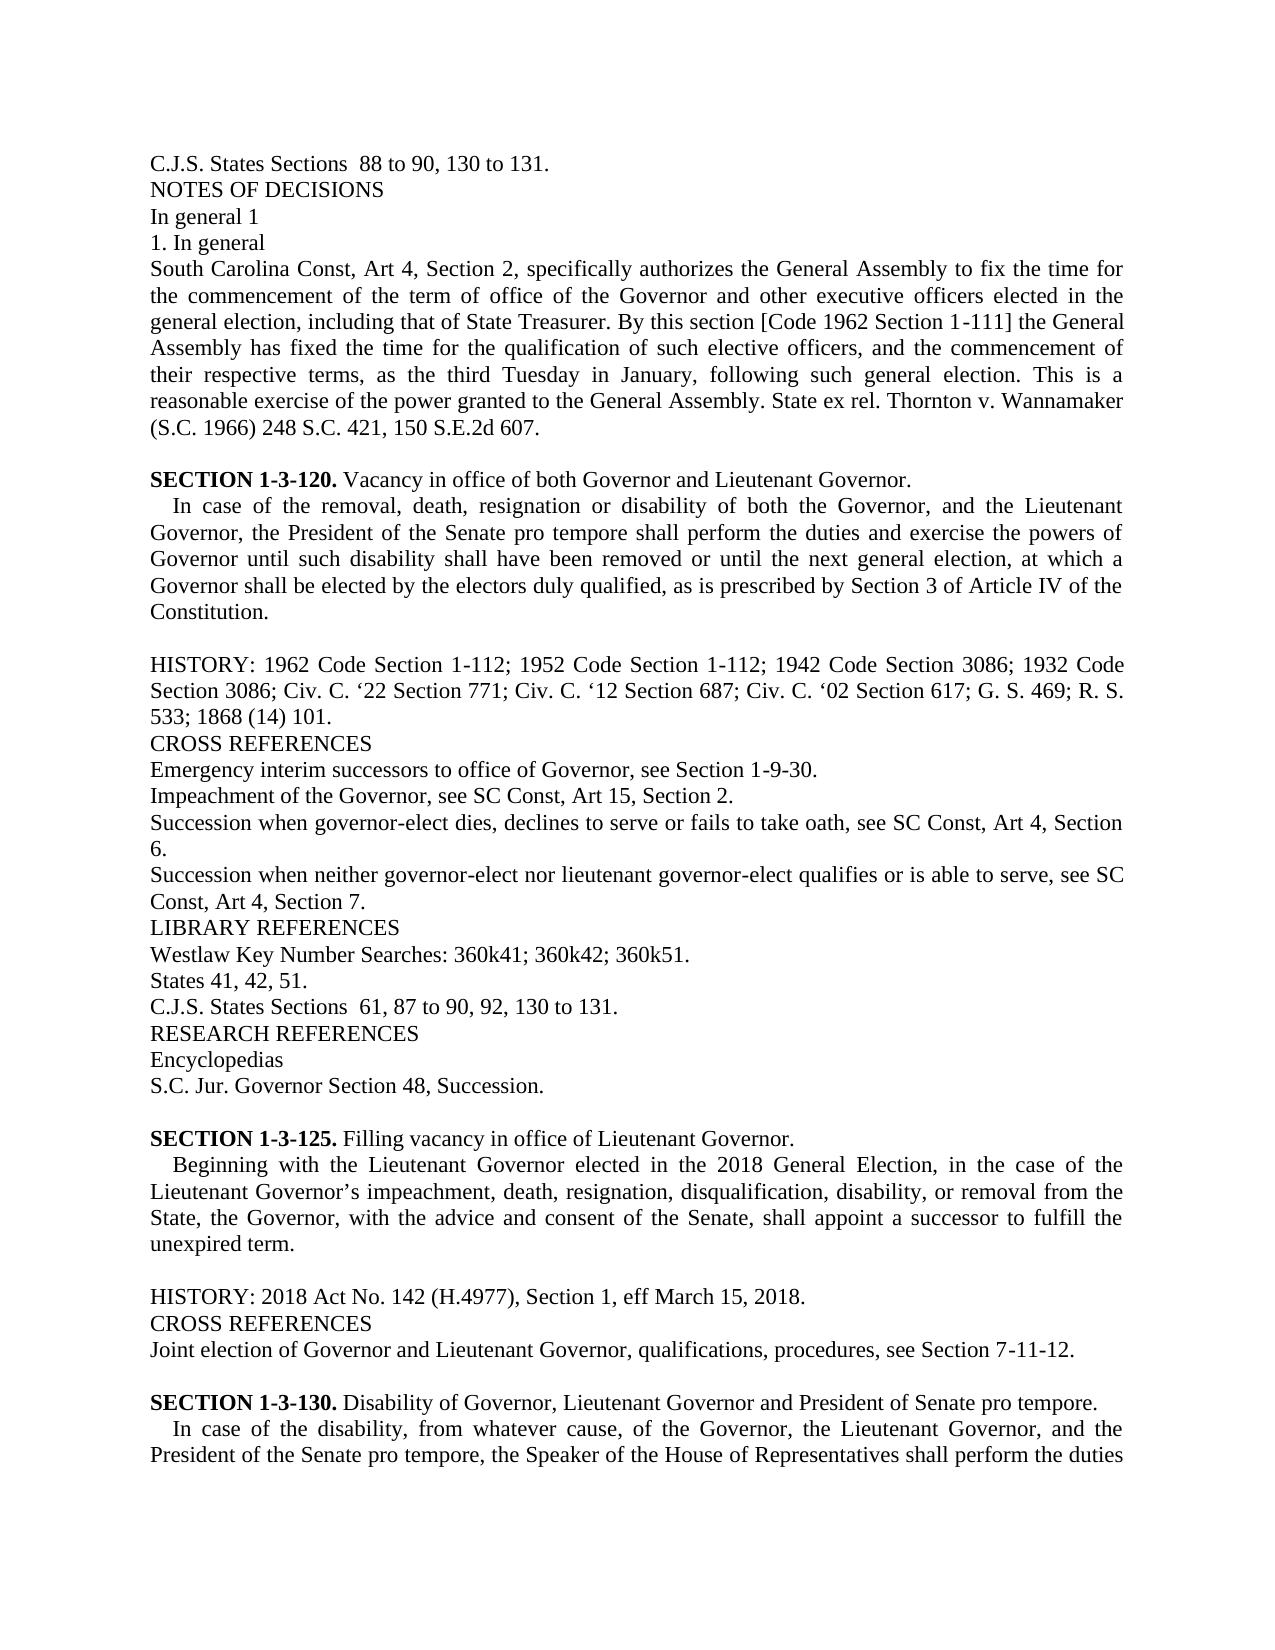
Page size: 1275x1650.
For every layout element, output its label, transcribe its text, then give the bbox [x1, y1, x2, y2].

text Impeachment of the Governor, see SC Const, Art 15, Section 2. [150, 782, 1125, 809]
text C.J.S. States Sections 88 to 90, 130 to 131. [150, 150, 1125, 176]
text CROSS REFERENCES [150, 1309, 1125, 1336]
text In case of the removal, death, resignation or disability of both the Governor, and the Lieutenant Governor, the President of the Senate pro tempore shall perform the duties and exercise the powers of Governor until such disability shall have been removed or until the next general election, at which a Governor shall be elected by the electors duly qualified, as is prescribed by Section 3 of Article IV of the Constitution. [150, 493, 1125, 624]
text S.C. Jur. Governor Section 48, Succession. [150, 1072, 1125, 1099]
text HISTORY: 1962 Code Section 1-112; 1952 Code Section 1-112; 1942 Code Section 3086; 1932 Code Section 3086; Civ. C. ‘22 Section 771; Civ. C. ‘12 Section 687; Civ. C. ‘02 Section 617; G. S. 469; R. S. 533; 1868 (14) 101. [150, 651, 1125, 730]
text Westlaw Key Number Searches: 360k41; 360k42; 360k51. [150, 941, 1125, 967]
text SECTION 1-3-120. Vacancy in office of both Governor and Lieutenant Governor. [150, 466, 1125, 493]
text Encyclopedias [150, 1046, 1125, 1072]
text NOTES OF DECISIONS [150, 176, 1125, 203]
text Joint election of Governor and Lieutenant Governor, qualifications, procedures, see Section 7-11-12. [150, 1336, 1125, 1362]
text 1. In general [150, 229, 1125, 255]
text South Carolina Const, Art 4, Section 2, specifically authorizes the General Assembly to fix the time for the commencement of the term of office of the Governor and other executive officers elected in the general election, including that of State Treasurer. By this section [Code 1962 Section 1-111] the General Assembly has fixed the time for the qualification of such elective officers, and the commencement of their respective terms, as the third Tuesday in January, following such general election. This is a reasonable exercise of the power granted to the General Assembly. State ex rel. Thornton v. Wannamaker (S.C. 1966) 248 S.C. 421, 150 S.E.2d 607. [150, 255, 1125, 440]
text LIBRARY REFERENCES [150, 914, 1125, 941]
text HISTORY: 2018 Act No. 142 (H.4977), Section 1, eff March 15, 2018. [150, 1283, 1125, 1309]
text Succession when governor-elect dies, declines to serve or fails to take oath, see SC Const, Art 4, Section 6. [150, 809, 1125, 862]
text Emergency interim successors to office of Governor, see Section 1-9-30. [150, 756, 1125, 782]
text CROSS REFERENCES [150, 730, 1125, 756]
text SECTION 1-3-130. Disability of Governor, Lieutenant Governor and President of Senate pro tempore. [150, 1389, 1125, 1415]
text States 41, 42, 51. [150, 967, 1125, 993]
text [150, 1415, 1125, 1468]
text Succession when neither governor-elect nor lieutenant governor-elect qualifies or is able to serve, see SC Const, Art 4, Section 7. [150, 862, 1125, 914]
text RESEARCH REFERENCES [150, 1020, 1125, 1046]
text In general 1 [150, 203, 1125, 229]
text C.J.S. States Sections 61, 87 to 90, 92, 130 to 131. [150, 993, 1125, 1020]
text Beginning with the Lieutenant Governor elected in the 2018 General Election, in the case of the Lieutenant Governor’s impeachment, death, resignation, disqualification, disability, or removal from the State, the Governor, with the advice and consent of the Senate, shall appoint a successor to fulfill the unexpired term. [150, 1151, 1125, 1257]
text SECTION 1-3-125. Filling vacancy in office of Lieutenant Governor. [150, 1125, 1125, 1151]
